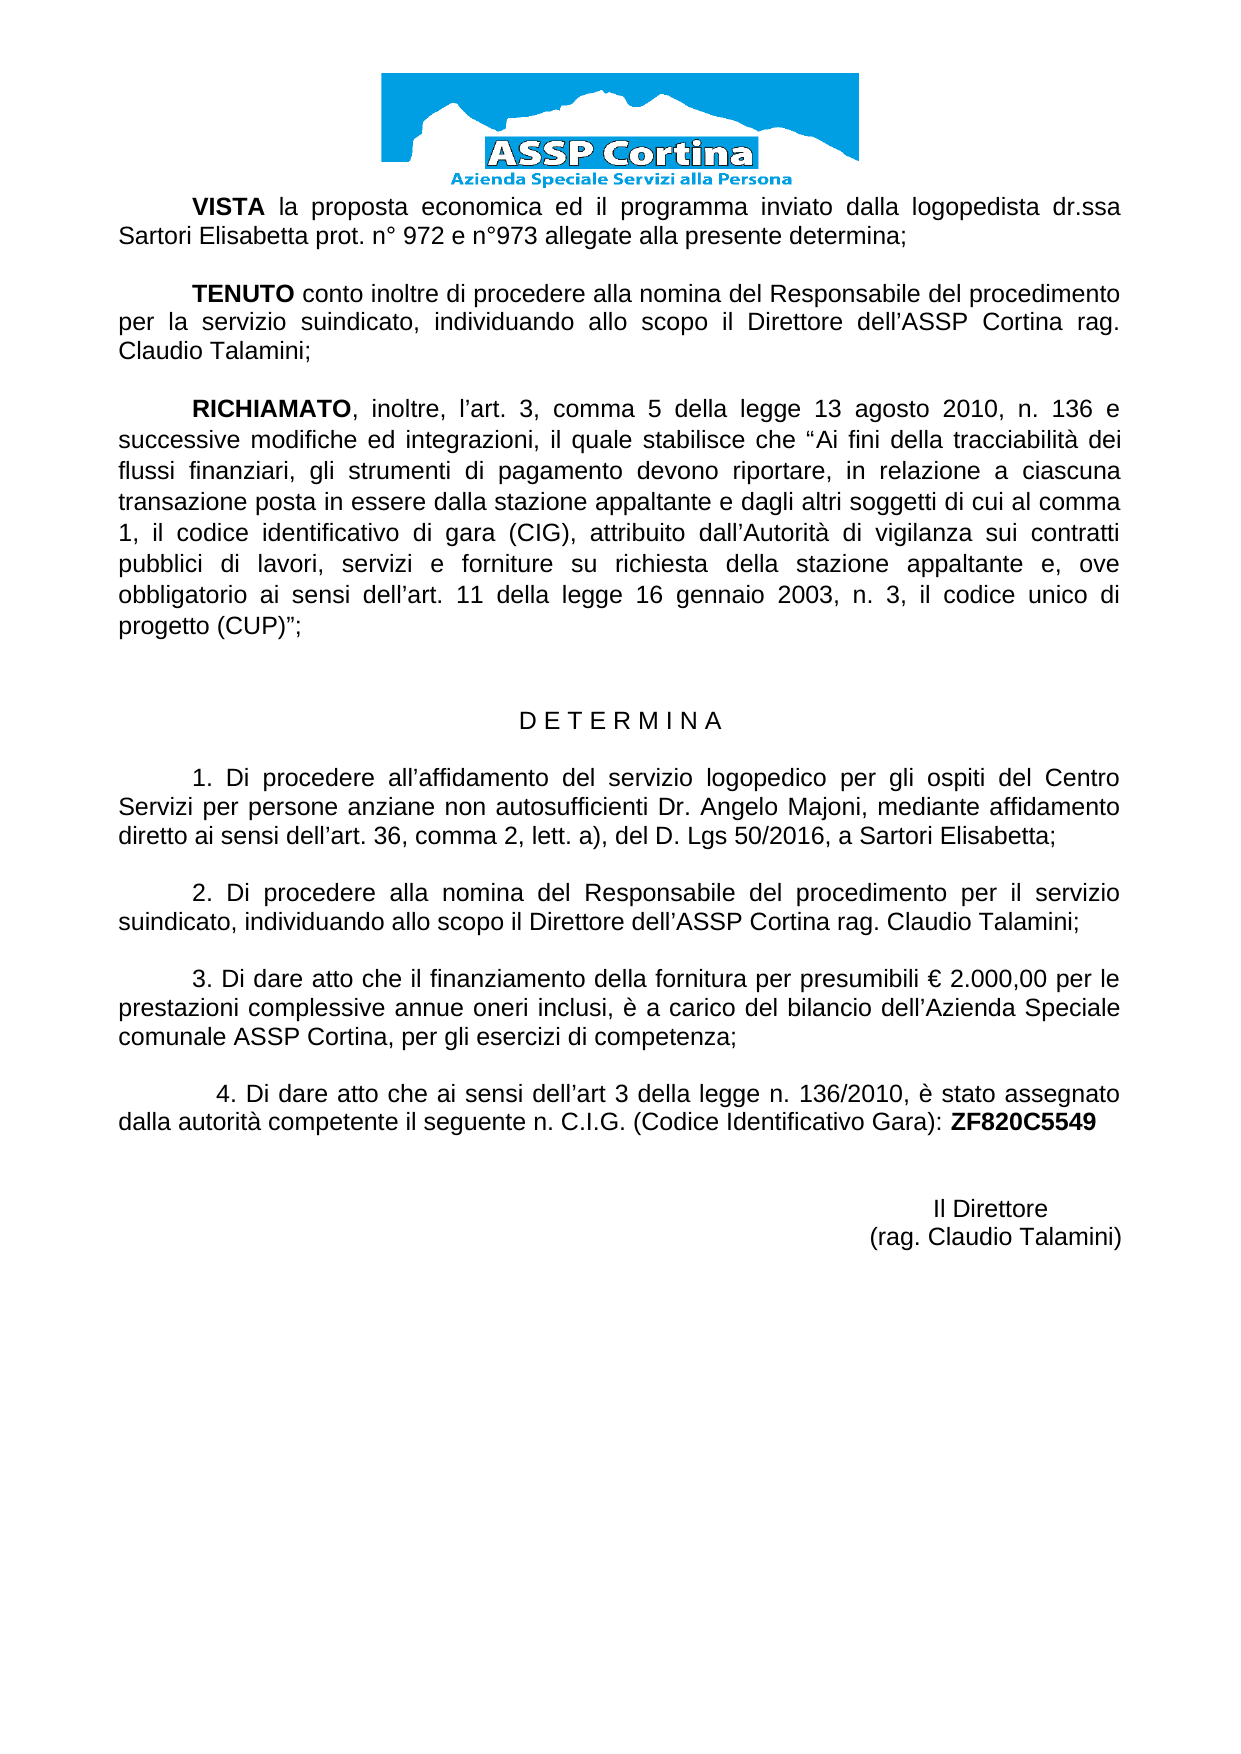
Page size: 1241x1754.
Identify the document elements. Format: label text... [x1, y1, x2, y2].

text (rag. Claudio Talamini) [118, 1222, 1122, 1251]
text 1. Di procedere all’affidamento del servizio logopedico per gli ospiti del Centro Servizi per persone anziane non autosufficienti Dr. Angelo Majoni, mediante affidamento diretto ai sensi dell’art. 36, comma 2, lett. a), del D. Lgs 50/2016, a Sartori Elisabetta; [118, 763, 1122, 849]
text VISTA la proposta economica ed il programma inviato dalla logopedista dr.ssa Sartori Elisabetta prot. n° 972 e n°973 allegate alla presente determina; [118, 192, 1122, 250]
text 4. Di dare atto che ai sensi dell’art 3 della legge n. 136/2010, è stato assegnato dalla autorità competente il seguente n. C.I.G. (Codice Identificativo Gara): ZF820C5549 [118, 1079, 1122, 1136]
text 3. Di dare atto che il finanziamento della fornitura per presumibili € 2.000,00 per le prestazioni complessive annue oneri inclusi, è a carico del bilancio dell’Azienda Speciale comunale ASSP Cortina, per gli esercizi di competenza; [118, 964, 1122, 1051]
text D E T E R M I N A [118, 706, 1122, 734]
text RICHIAMATO, inoltre, l’art. 3, comma 5 della legge 13 agosto 2010, n. 136 e successive modifiche ed integrazioni, il quale stabilisce che “Ai fini della tracciabilità dei flussi finanziari, gli strumenti di pagamento devono riportare, in relazione a ciascuna transazione posta in essere dalla stazione appaltante e dagli altri soggetti di cui al comma 1, il codice identificativo di gara (CIG), attribuito dall’Autorità di vigilanza sui contratti pubblici di lavori, servizi e forniture su richiesta della stazione appaltante e, ove obbligatorio ai sensi dell’art. 11 della legge 16 gennaio 2003, n. 3, il codice unico di progetto (CUP)”; [118, 394, 1122, 640]
text 2. Di procedere alla nomina del Responsabile del procedimento per il servizio suindicato, individuando allo scopo il Direttore dell’ASSP Cortina rag. Claudio Talamini; [118, 878, 1122, 936]
picture [381, 91, 859, 193]
text TENUTO conto inoltre di procedere alla nomina del Responsabile del procedimento per la servizio suindicato, individuando allo scopo il Direttore dell’ASSP Cortina rag. Claudio Talamini; [118, 279, 1122, 365]
text Il Direttore [118, 1194, 1122, 1222]
